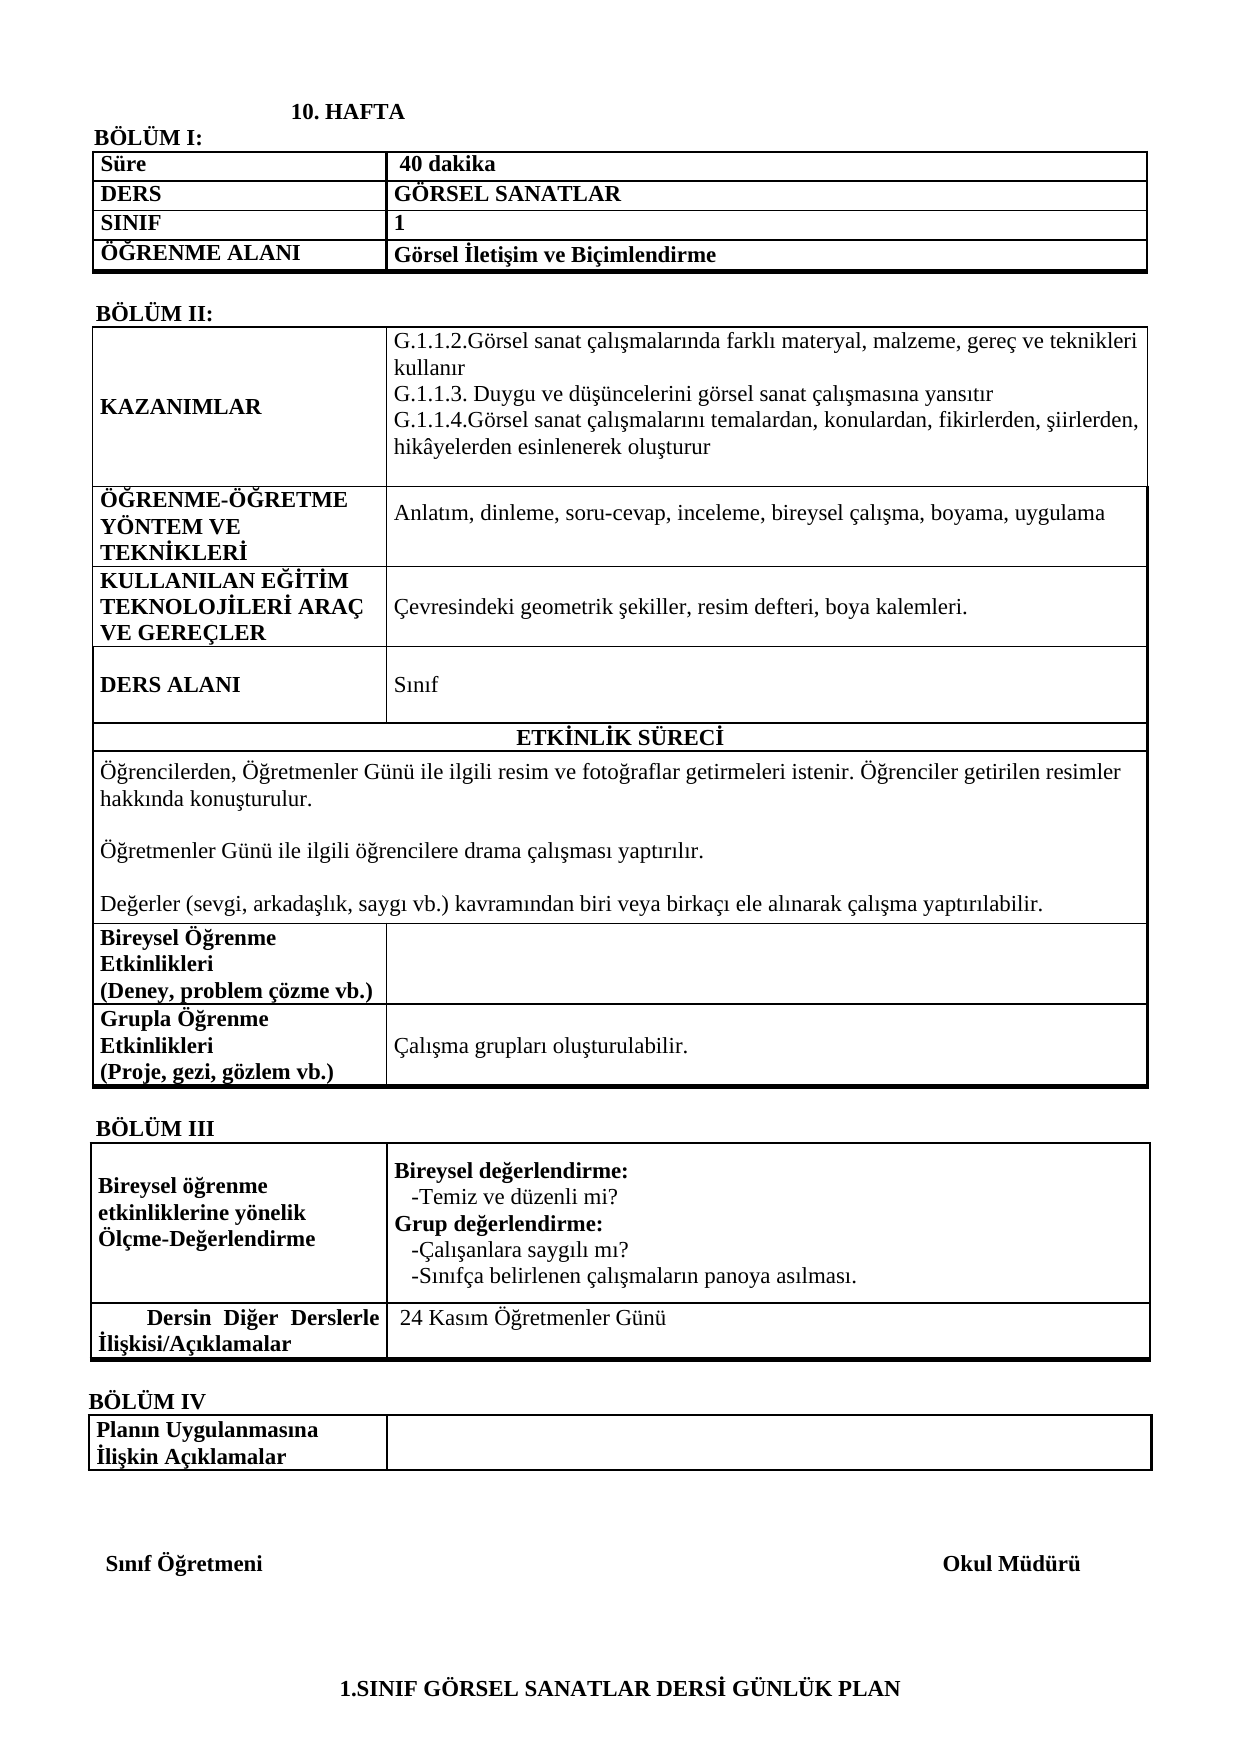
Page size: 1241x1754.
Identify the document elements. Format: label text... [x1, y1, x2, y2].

table_cell 1 [388, 211, 1146, 239]
text BÖLÜM II: [77, 300, 1163, 326]
table_cell DERS [94, 182, 385, 210]
subtitle BÖLÜM III [77, 1115, 1163, 1142]
table_header 40 dakika [388, 153, 1146, 180]
table_header Planın Uygulanmasına İlişkin Açıklamalar [90, 1416, 386, 1469]
table_cell ÖĞRENME-ÖĞRETME YÖNTEM VE TEKNİKLERİ [93, 487, 386, 566]
table_cell ETKİNLİK SÜRECİ [94, 724, 1146, 750]
table_header KAZANIMLAR [93, 328, 386, 486]
table_cell Görsel İletişim ve Biçimlendirme [388, 241, 1146, 269]
table_cell Öğrencilerden, Öğretmenler Günü ile ilgili resim ve fotoğraflar getirmeleri istenir. Öğrenciler getirilen resimler hakkında konuşturulur. Öğretmenler Günü ile ilgili öğrencilere drama çalışması yaptırılır. Değerler (sevgi, arkadaşlık, saygı vb.) kavramından biri veya birkaçı ele alınarak çalışma yaptırılabilir. [94, 752, 1146, 923]
text Sınıf Öğretmeni Okul Müdürü [77, 1550, 1163, 1577]
table_cell 24 Kasım Öğretmenler Günü [388, 1304, 1149, 1357]
table_cell [387, 924, 1146, 1003]
table_cell Bireysel Öğrenme Etkinlikleri (Deney, problem çözme vb.) [94, 924, 386, 1003]
subtitle BÖLÜM IV [77, 1388, 1163, 1414]
text 10. HAFTA [77, 98, 1163, 124]
table_cell Anlatım, dinleme, soru-cevap, inceleme, bireysel çalışma, boyama, uygulama [387, 487, 1146, 566]
table_header G.1.1.2.Görsel sanat çalışmalarında farklı materyal, malzeme, gereç ve teknikleri kullanır G.1.1.3. Duygu ve düşüncelerini görsel sanat çalışmasına yansıtır G.1.1.4.Görsel sanat çalışmalarını temalardan, konulardan, fikirlerden, şiirlerden, hikâyelerden esinlenerek oluşturur [387, 328, 1147, 486]
table_header [388, 1416, 1150, 1469]
table_cell Sınıf [387, 647, 1146, 722]
table_cell Çalışma grupları oluşturulabilir. [387, 1005, 1146, 1084]
table_cell KULLANILAN EĞİTİM TEKNOLOJİLERİ ARAÇ VE GEREÇLER [93, 567, 386, 646]
table_header Bireysel değerlendirme: -Temiz ve düzenli mi? Grup değerlendirme: -Çalışanlara saygılı mı? -Sınıfça belirlenen çalışmaların panoya asılması. [388, 1144, 1149, 1302]
table_cell GÖRSEL SANATLAR [388, 182, 1146, 210]
text 1.SINIF GÖRSEL SANATLAR DERSİ GÜNLÜK PLAN [77, 1675, 1163, 1701]
table_cell Dersin Diğer Derslerle İlişkisi/Açıklamalar [92, 1304, 386, 1357]
table_header Bireysel öğrenme etkinliklerine yönelik Ölçme-Değerlendirme [92, 1144, 386, 1302]
table_cell Grupla Öğrenme Etkinlikleri (Proje, gezi, gözlem vb.) [94, 1005, 386, 1084]
table_cell ÖĞRENME ALANI [94, 241, 385, 269]
table_header Süre [94, 153, 385, 180]
text BÖLÜM I: [77, 124, 1163, 151]
table_cell DERS ALANI [94, 647, 386, 722]
table_cell SINIF [94, 211, 385, 239]
table_cell Çevresindeki geometrik şekiller, resim defteri, boya kalemleri. [387, 567, 1146, 646]
